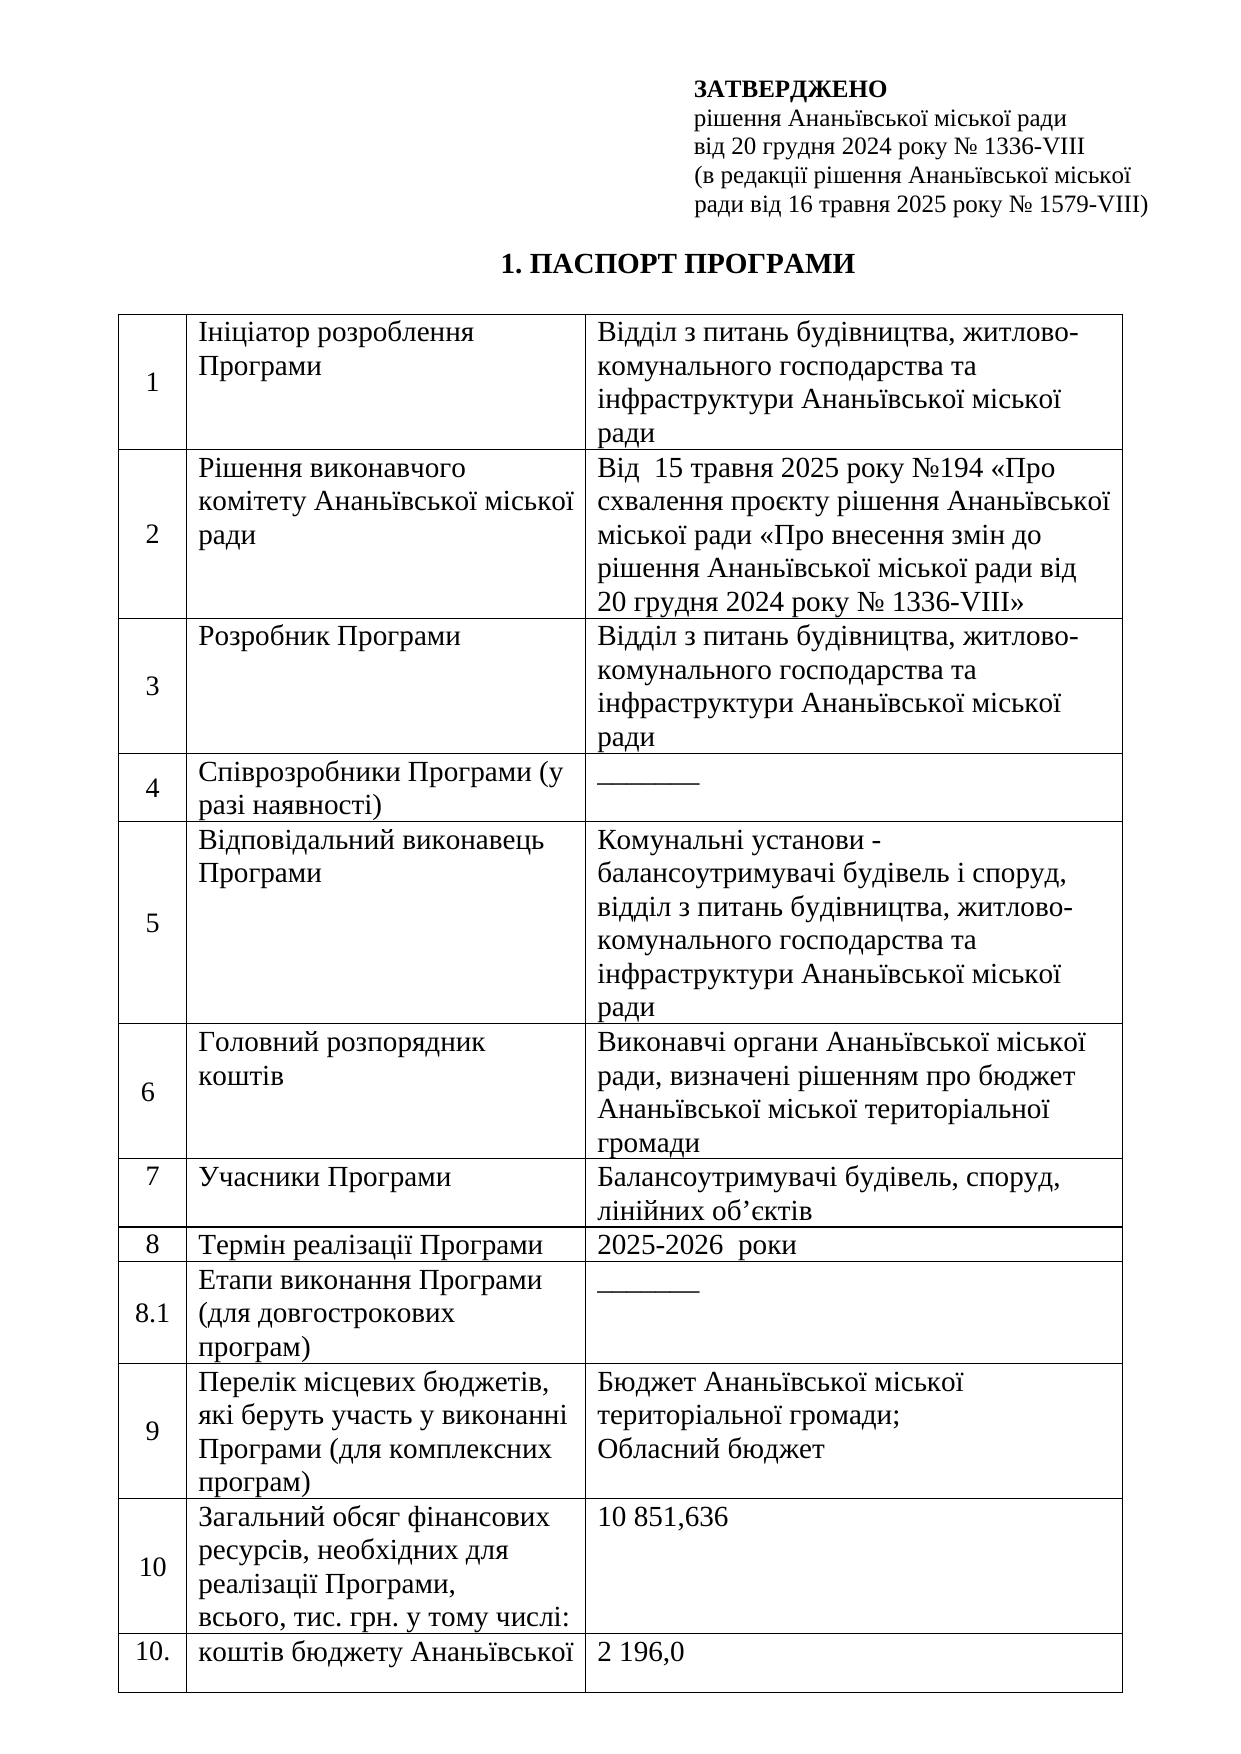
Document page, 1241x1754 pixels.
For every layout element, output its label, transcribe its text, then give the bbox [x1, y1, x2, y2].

table_cell 6 [119, 1024, 186, 1158]
table_cell 5 [119, 822, 186, 1023]
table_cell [187, 1634, 585, 1692]
table_cell Відповідальний виконавець Програми [187, 822, 585, 1023]
table_header 1 [119, 315, 186, 449]
table_cell 10.1 [119, 1634, 186, 1692]
table_cell Головний розпорядник коштів [187, 1024, 585, 1158]
table_cell Балансоутримувачі будівель, споруд, лінійних об’єктів [586, 1159, 1122, 1226]
table_cell 10 [119, 1499, 186, 1633]
text від 20 грудня 2024 року № 1336-VIII [620, 131, 1178, 160]
table_cell 7 [119, 1159, 186, 1226]
table_cell Розробник Програми [187, 619, 585, 753]
table_cell Перелік місцевих бюджетів, які беруть участь у виконанні Програми (для комплексних програм) [187, 1364, 585, 1498]
table_cell 2025-2026 роки [586, 1228, 1122, 1261]
table_cell 2 [119, 450, 186, 617]
table_cell 3 [119, 619, 186, 753]
table_header Ініціатор розроблення Програми [187, 315, 585, 449]
table_cell Рішення виконавчого комітету Ананьївської міської ради [187, 450, 585, 617]
table_cell Від 15 травня 2025 року №194 «Про схвалення проєкту рішення Ананьївської міської ради «Про внесення змін до рішення Ананьївської міської ради від 20 грудня 2024 року № 1336-VIII» [586, 450, 1122, 617]
table_cell Учасники Програми [187, 1159, 585, 1226]
table_cell Загальний обсяг фінансових ресурсів, необхідних для реалізації Програми, всього, тис. грн. у тому числі: [187, 1499, 585, 1633]
table_cell 4 [119, 754, 186, 821]
table_cell Термін реалізації Програми [187, 1228, 585, 1261]
table_cell 8.1 [119, 1262, 186, 1363]
table_cell 10 851,636 [586, 1499, 1122, 1633]
table_cell Відділ з питань будівництва, житлово-комунального господарства та інфраструктури Ананьївської міської ради [586, 619, 1122, 753]
text рішення Ананьївської міської ради [620, 103, 1178, 131]
table_cell 9 [119, 1364, 186, 1498]
text (в редакції рішення Ананьївської міської ради від 16 травня 2025 року № 1579-VІІІ) [694, 160, 1178, 218]
table_cell Комунальні установи - балансоутримувачі будівель і споруд, відділ з питань будівництва, житлово-комунального господарства та інфраструктури Ананьївської міської ради [586, 822, 1122, 1023]
table_cell 2 196,0 [586, 1634, 1122, 1692]
table_cell Етапи виконання Програми (для довгострокових програм) [187, 1262, 585, 1363]
table_header Відділ з питань будівництва, житлово-комунального господарства та інфраструктури Ананьївської міської ради [586, 315, 1122, 449]
text 1. ПАСПОРТ ПРОГРАМИ [177, 246, 1178, 280]
table_cell _______ [586, 754, 1122, 821]
table_cell Виконавчі органи Ананьївської міської ради, визначені рішенням про бюджет Ананьївської міської територіальної громади [586, 1024, 1122, 1158]
table_cell _______ [586, 1262, 1122, 1363]
text ЗАТВЕРДЖЕНО [620, 74, 1181, 103]
table_cell Співрозробники Програми (у разі наявності) [187, 754, 585, 821]
table_cell Бюджет Ананьївської міської територіальної громади; Обласний бюджет [586, 1364, 1122, 1498]
table_cell 8 [119, 1228, 186, 1261]
